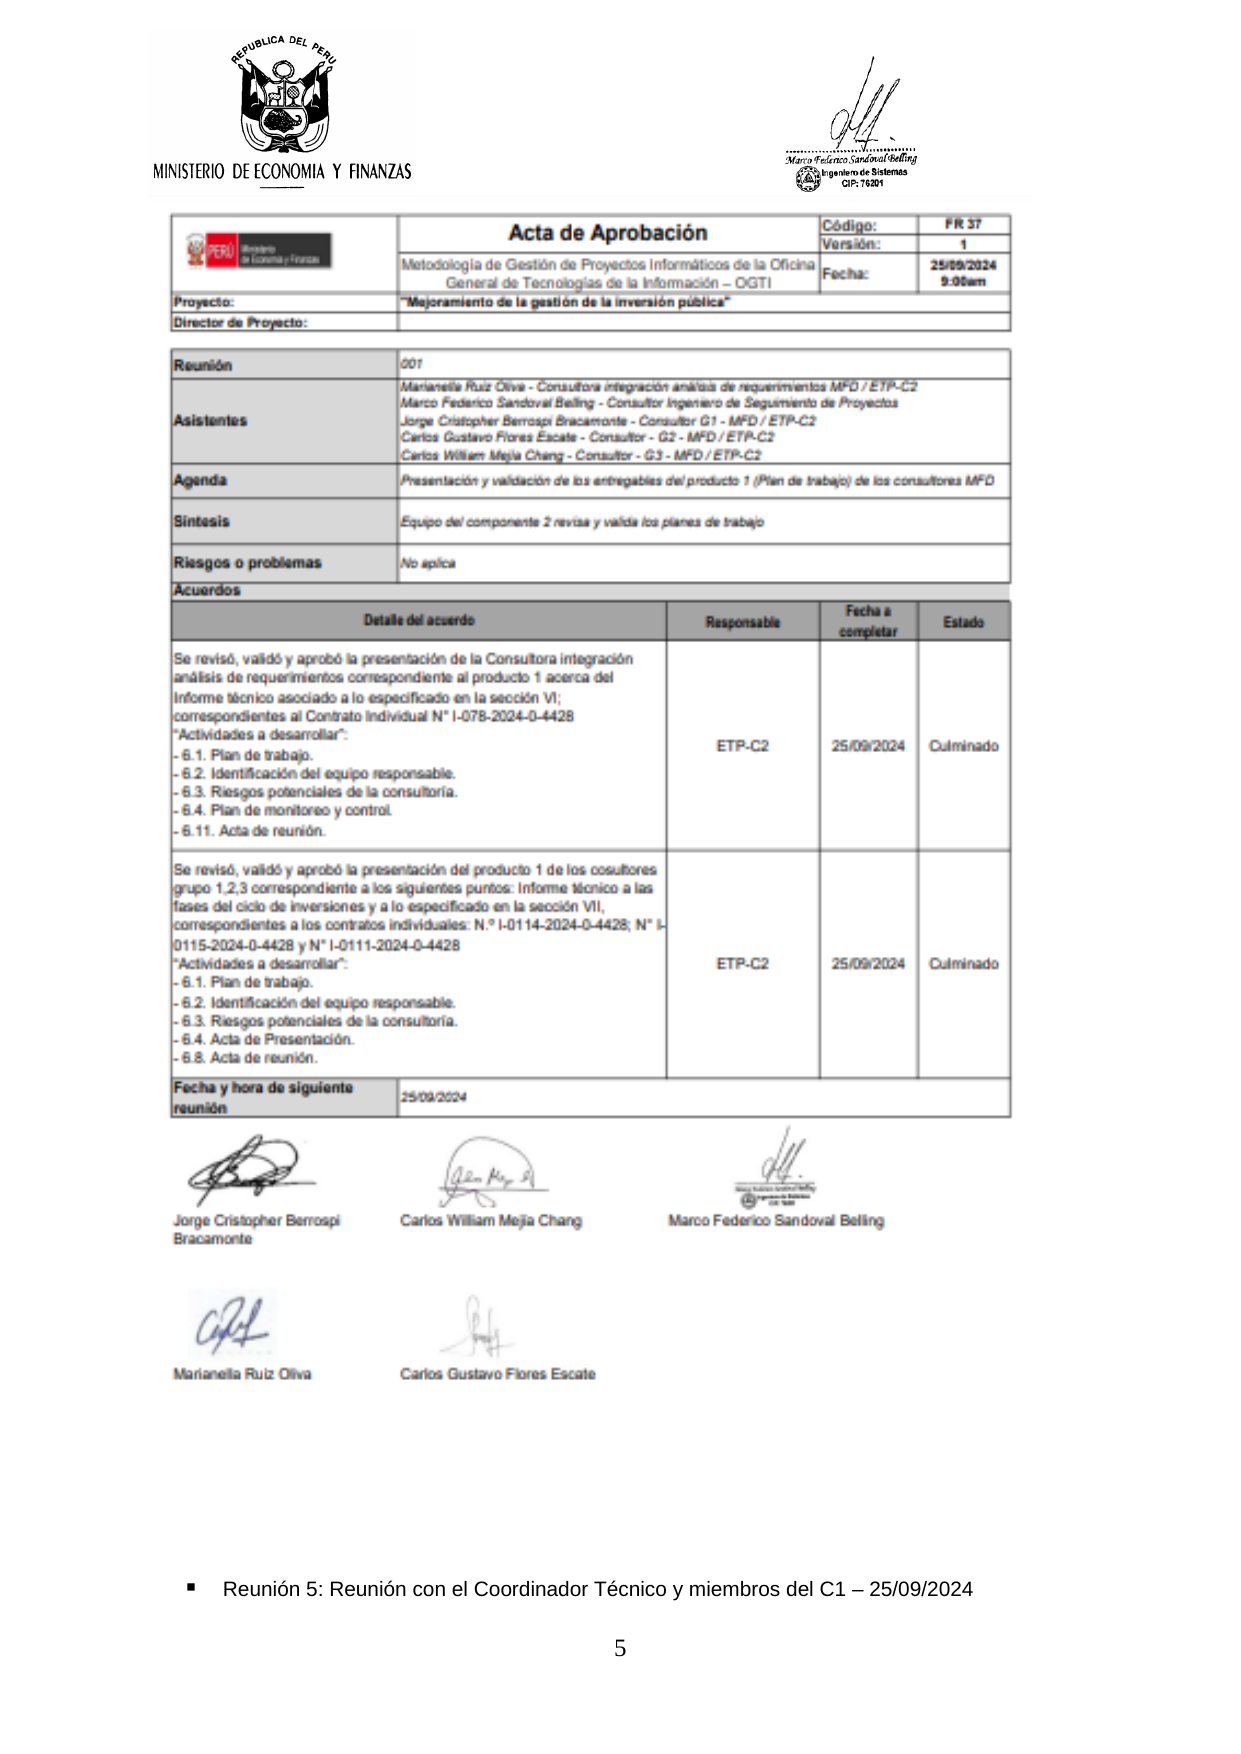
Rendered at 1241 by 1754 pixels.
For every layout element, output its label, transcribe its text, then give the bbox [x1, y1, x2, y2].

picture [147, 29, 1032, 1419]
list Reunión 5: Reunión con el Coordinador Técnico y miembros del C1 – 25/09/2024 [185, 1577, 1092, 1602]
